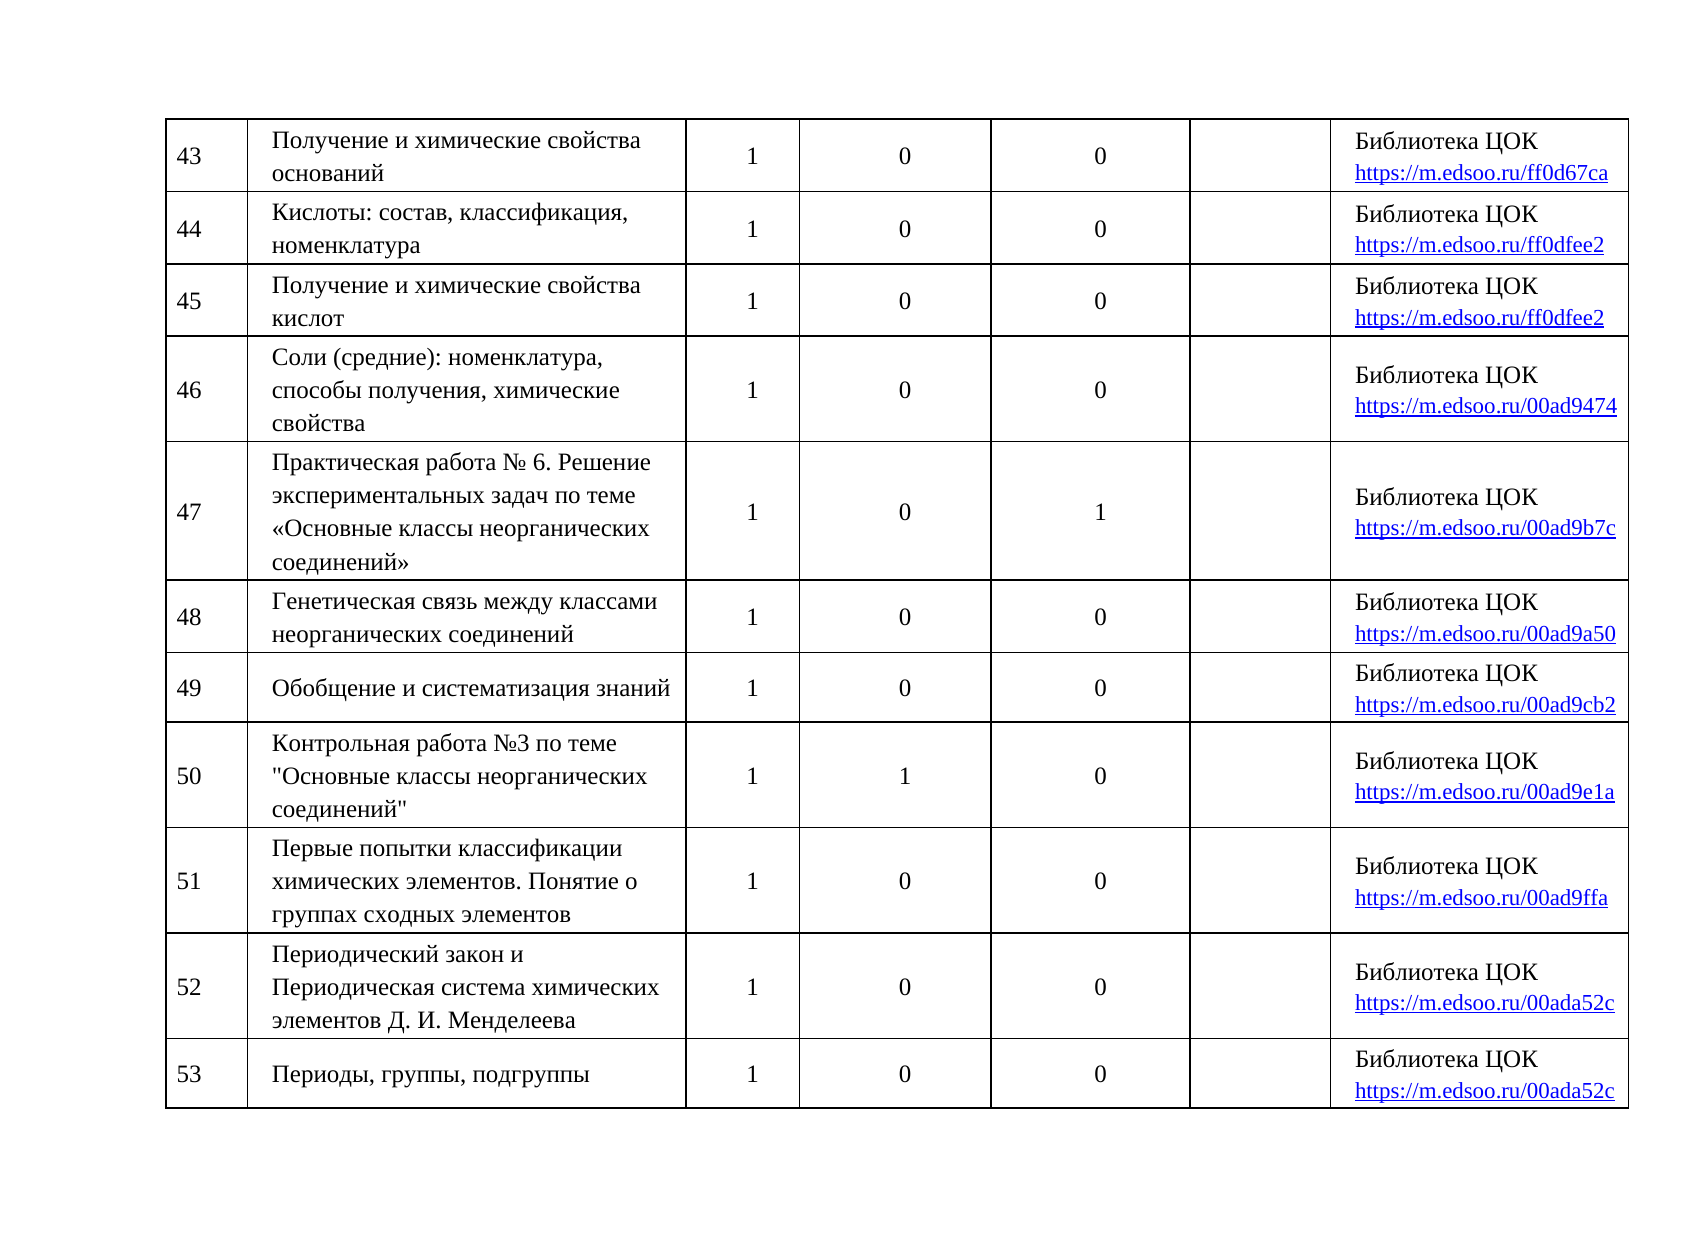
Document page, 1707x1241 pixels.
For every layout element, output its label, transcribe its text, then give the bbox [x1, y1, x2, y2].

table_cell [1191, 192, 1330, 263]
table_cell 0 [992, 723, 1189, 827]
table_cell Библиотека ЦОК https://m.edsoo.ru/00ad9ffa [1331, 828, 1628, 932]
table_cell [1191, 120, 1330, 191]
table_cell 0 [992, 828, 1189, 932]
table_cell Первые попытки классификации химических элементов. Понятие о группах сходных элементов [248, 828, 685, 932]
table_cell 1 [687, 581, 799, 652]
table_cell 49 [167, 653, 247, 721]
table_cell Кислоты: состав, классификация, номенклатура [248, 192, 685, 263]
table_cell Библиотека ЦОК https://m.edsoo.ru/00ad9cb2 [1331, 653, 1628, 721]
table_cell 43 [167, 120, 247, 191]
table_cell 1 [687, 828, 799, 932]
table_cell 1 [687, 192, 799, 263]
table_cell Библиотека ЦОК https://m.edsoo.ru/00ada52c [1331, 1039, 1628, 1107]
table_cell 1 [687, 1039, 799, 1107]
table_cell 0 [992, 1039, 1189, 1107]
table_cell Периодический закон и Периодическая система химических элементов Д. И. Менделеева [248, 934, 685, 1037]
table_cell 0 [800, 1039, 990, 1107]
table_cell 48 [167, 581, 247, 652]
table_cell [1191, 442, 1330, 579]
table_cell Библиотека ЦОК https://m.edsoo.ru/00ad9474 [1331, 337, 1628, 441]
table_cell 51 [167, 828, 247, 932]
table_cell [1191, 723, 1330, 827]
table_cell [1191, 828, 1330, 932]
table_cell 0 [992, 337, 1189, 441]
table_cell Библиотека ЦОК https://m.edsoo.ru/00ada52c [1331, 934, 1628, 1037]
table_cell [1191, 337, 1330, 441]
table_cell Генетическая связь между классами неорганических соединений [248, 581, 685, 652]
table_cell [1191, 265, 1330, 335]
table_cell 47 [167, 442, 247, 579]
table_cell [1331, 120, 1628, 191]
table_cell 0 [992, 653, 1189, 721]
table_cell 0 [800, 192, 990, 263]
table_cell 52 [167, 934, 247, 1037]
table_cell 0 [992, 581, 1189, 652]
table_cell 0 [992, 120, 1189, 191]
table_cell 50 [167, 723, 247, 827]
table_cell 0 [800, 653, 990, 721]
table_cell Библиотека ЦОК https://m.edsoo.ru/00ad9e1a [1331, 723, 1628, 827]
table_cell 1 [687, 265, 799, 335]
table_cell 1 [687, 723, 799, 827]
table_cell 46 [167, 337, 247, 441]
table_cell 0 [800, 265, 990, 335]
table_cell Получение и химические свойства оснований [248, 120, 685, 191]
table_cell Получение и химические свойства кислот [248, 265, 685, 335]
table_cell [1191, 653, 1330, 721]
table_cell 0 [800, 828, 990, 932]
table_cell 0 [800, 442, 990, 579]
table_cell 1 [687, 934, 799, 1037]
table_cell Библиотека ЦОК https://m.edsoo.ru/00ad9a50 [1331, 581, 1628, 652]
table_cell 45 [167, 265, 247, 335]
table_cell 0 [800, 581, 990, 652]
table_cell Библиотека ЦОК https://m.edsoo.ru/ff0dfee2 [1331, 265, 1628, 335]
table_cell [1191, 934, 1330, 1037]
table_cell Обобщение и систематизация знаний [248, 653, 685, 721]
table_cell 1 [687, 337, 799, 441]
table_cell 0 [800, 120, 990, 191]
table_cell 53 [167, 1039, 247, 1107]
table_cell 1 [992, 442, 1189, 579]
table_cell [1191, 1039, 1330, 1107]
table_cell 0 [800, 337, 990, 441]
table_cell Периоды, группы, подгруппы [248, 1039, 685, 1107]
table_cell Соли (средние): номенклатура, способы получения, химические свойства [248, 337, 685, 441]
table_cell 1 [687, 442, 799, 579]
table_cell Практическая работа № 6. Решение экспериментальных задач по теме «Основные классы неорганических соединений» [248, 442, 685, 579]
table_cell 44 [167, 192, 247, 263]
table_cell 0 [992, 934, 1189, 1037]
table_cell Библиотека ЦОК https://m.edsoo.ru/ff0dfee2 [1331, 192, 1628, 263]
table_cell 1 [687, 653, 799, 721]
table_cell Контрольная работа №3 по теме "Основные классы неорганических соединений" [248, 723, 685, 827]
table_cell 1 [800, 723, 990, 827]
table_cell 0 [992, 265, 1189, 335]
table_cell 0 [800, 934, 990, 1037]
table_cell [1191, 581, 1330, 652]
table_cell 1 [687, 120, 799, 191]
table_cell 0 [992, 192, 1189, 263]
table_cell Библиотека ЦОК https://m.edsoo.ru/00ad9b7c [1331, 442, 1628, 579]
